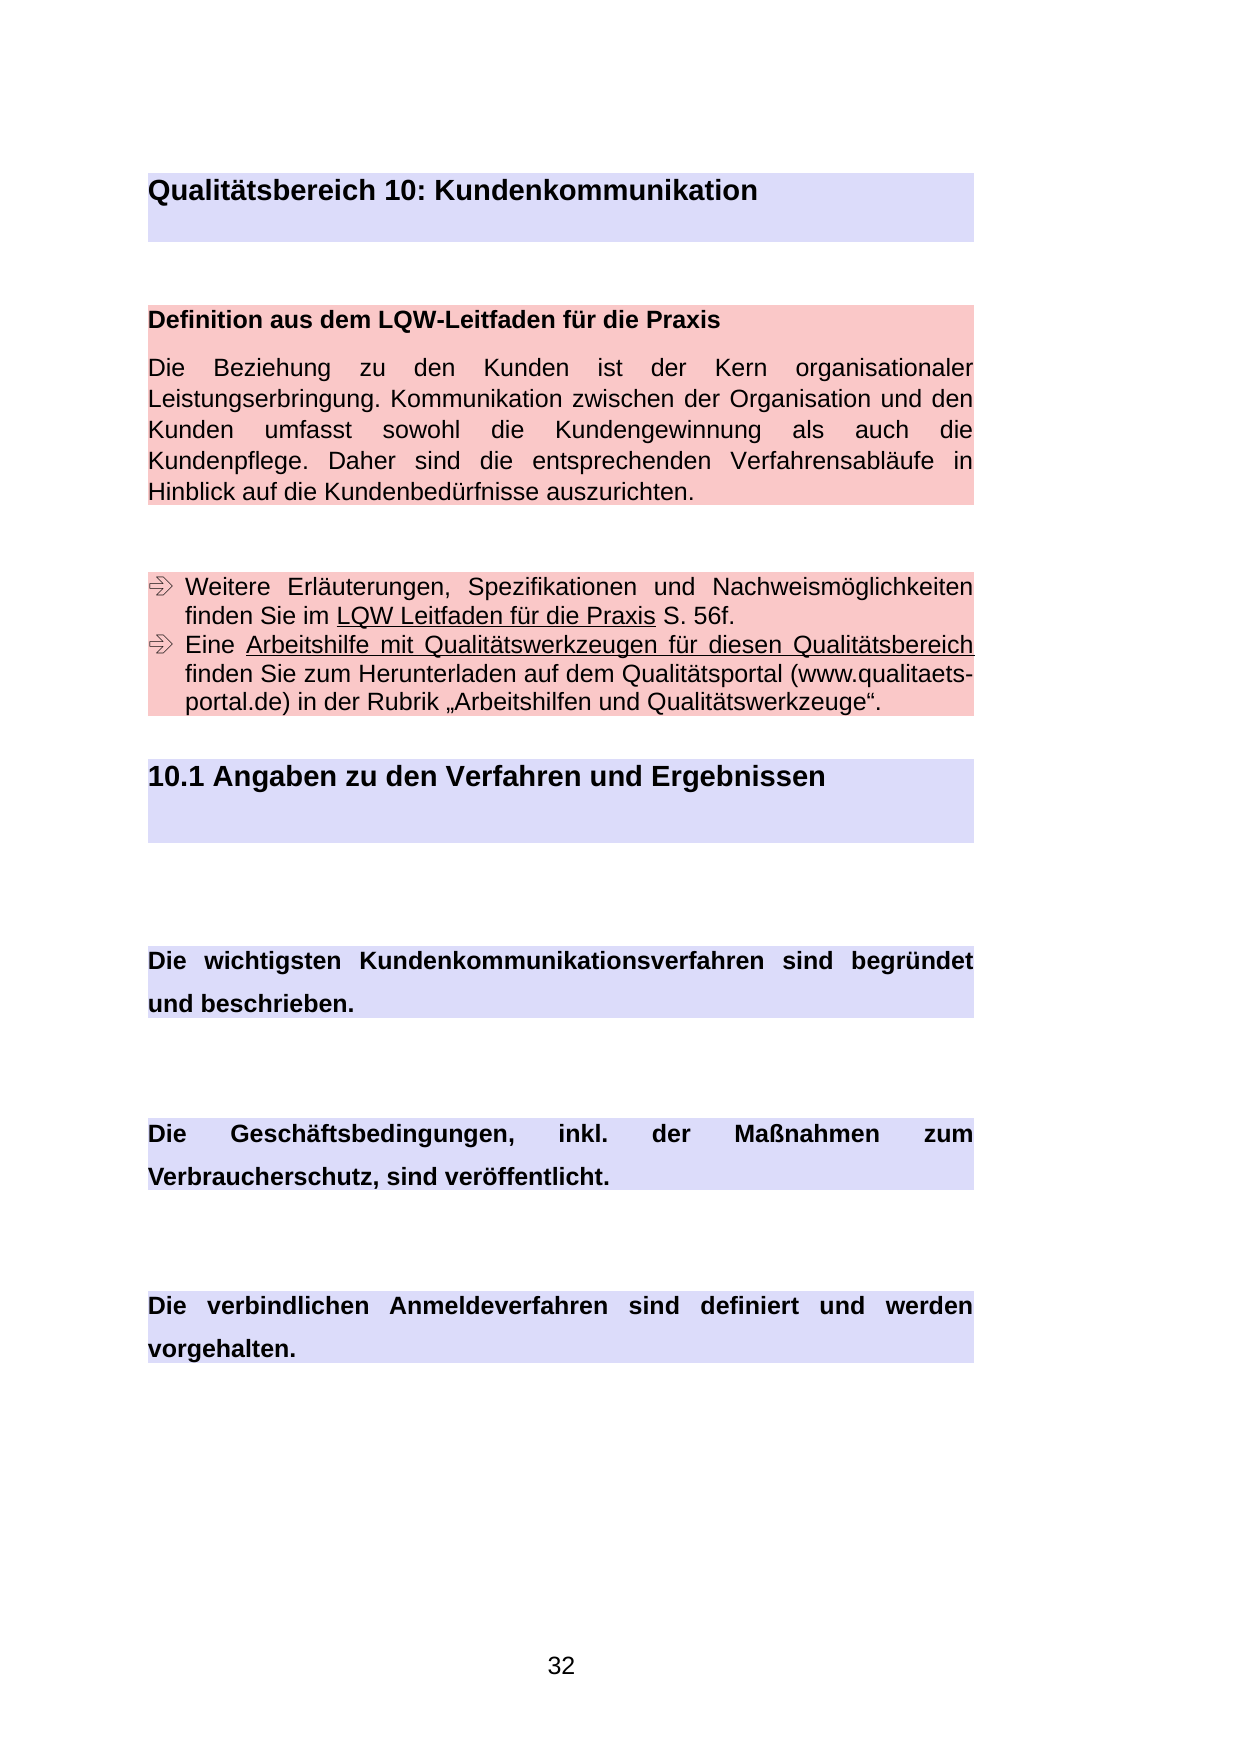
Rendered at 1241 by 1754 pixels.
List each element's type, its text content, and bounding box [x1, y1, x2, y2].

list Eine Arbeitshilfe mit Qualitätswerkzeugen für diesen Qualitätsbereich finden Sie zum Herunterladen auf dem Qualitätsportal (www.qualitaets-portal.de) in der Rubrik „Arbeitshilfen und Qualitätswerkzeuge“. [148, 630, 974, 716]
text Die Beziehung zu den Kunden ist der Kern organisationaler Leistungserbringung. Kommunikation zwischen der Organisation und den Kunden umfasst sowohl die Kundengewinnung als auch die Kundenpflege. Daher sind die entsprechenden Verfahrensabläufe in Hinblick auf die Kundenbedürfnisse auszurichten. [148, 352, 974, 505]
list Weitere Erläuterungen, Spezifikationen und Nachweismöglichkeiten finden Sie im LQW Leitfaden für die Praxis S. 56f. [148, 572, 974, 630]
text Definition aus dem LQW-Leitfaden für die Praxis [148, 305, 974, 333]
